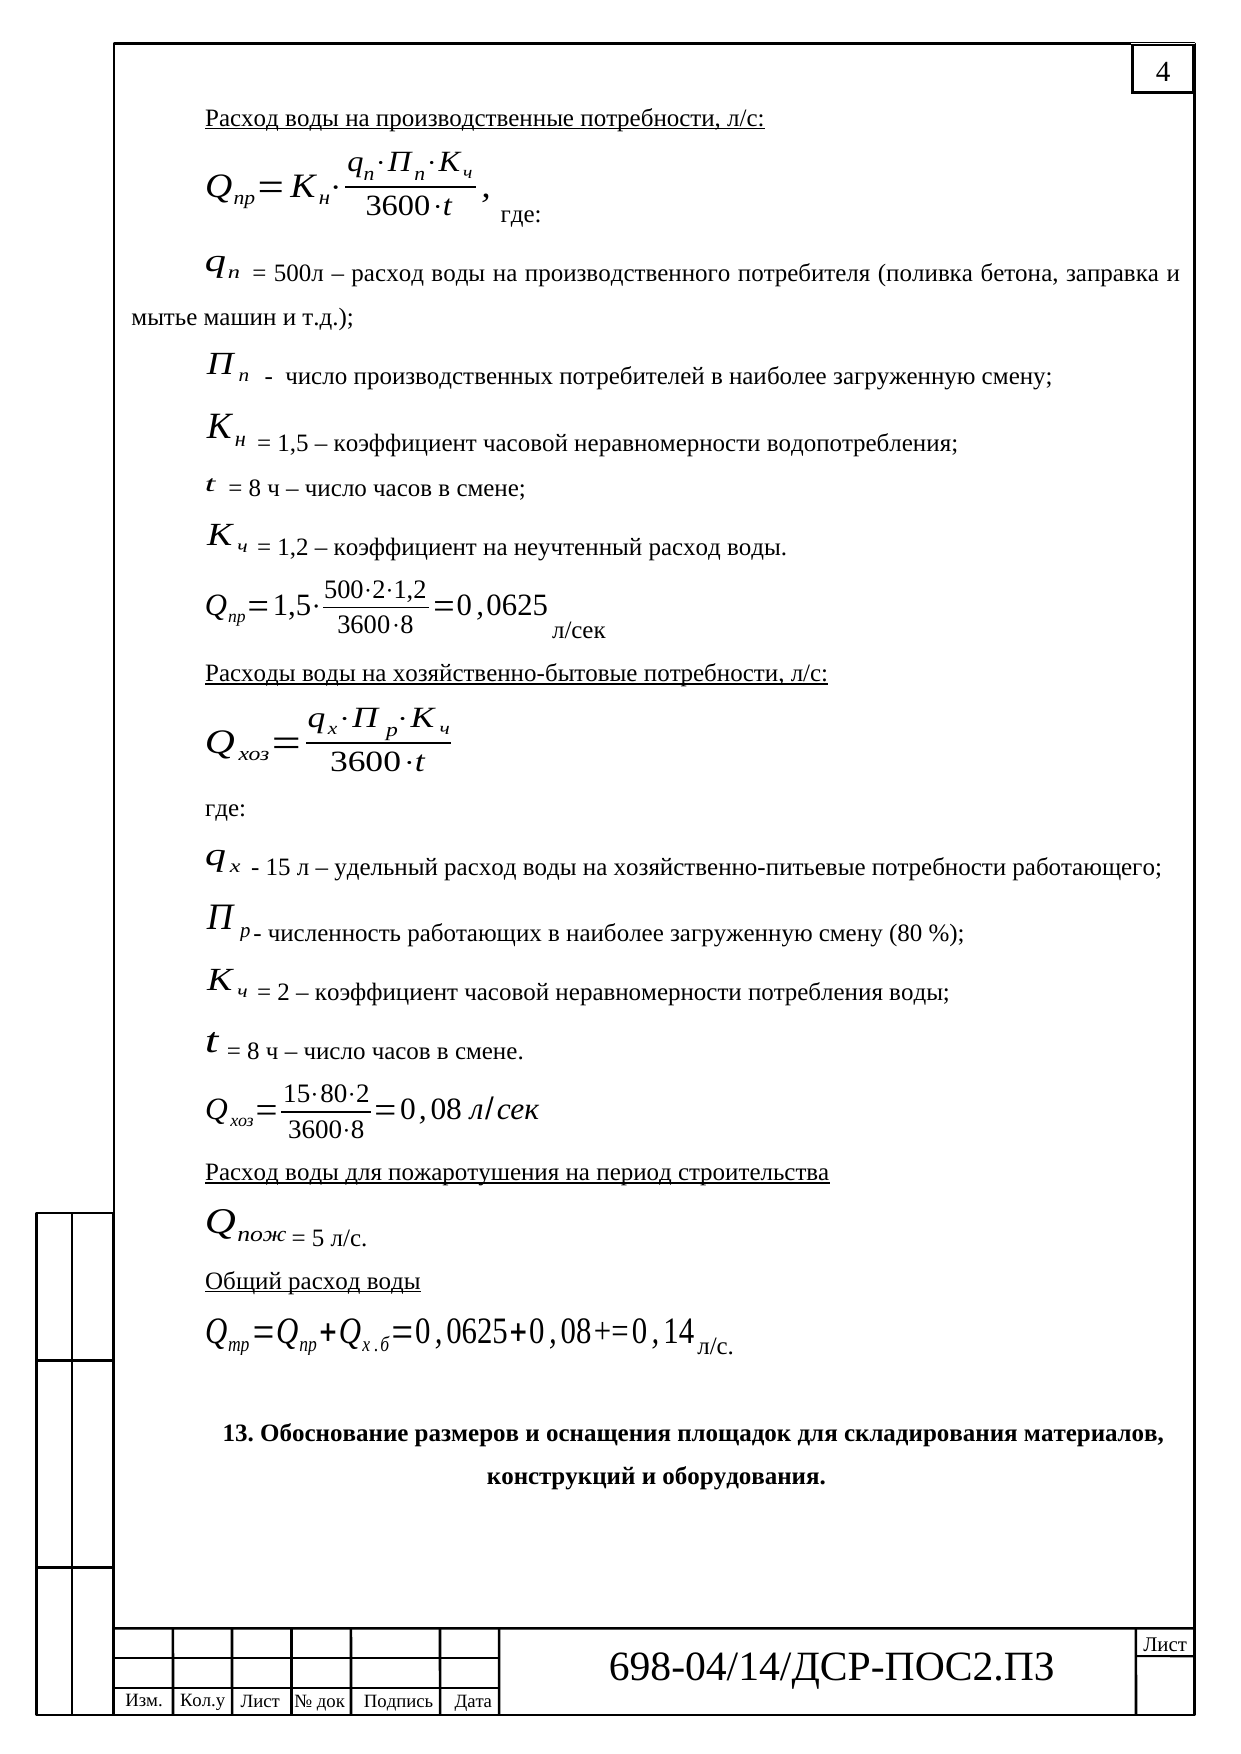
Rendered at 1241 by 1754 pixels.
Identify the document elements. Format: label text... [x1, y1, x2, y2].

text = 500л – расход воды на производственного потребителя (поливка бетона, заправка и мытье машин и т.д.); [131, 242, 1181, 330]
text л/с. [131, 1309, 1181, 1360]
text = 8 ч – число часов в смене. [131, 1020, 1181, 1065]
text = 1,2 – коэффициент на неучтенный расход воды. [131, 516, 1181, 561]
text Общий расход воды [131, 1266, 1181, 1295]
text = 1,5 – коэффициент часовой неравномерности водопотребления; [131, 404, 1181, 456]
text Расходы воды на хозяйственно-бытовые потребности, л/с: [131, 658, 1181, 687]
text л/сек [131, 575, 1181, 644]
text - число производственных потребителей в наиболее загруженную смену; [131, 345, 1181, 390]
text = 5 л/с. [131, 1201, 1181, 1252]
text - – удельный расход воды на хозяйственно-питьевые потребности работающего; [131, 836, 1181, 881]
text где: [131, 793, 1181, 822]
text = 8 ч – число часов в смене; [131, 471, 1181, 501]
text Расход воды на производственные потребности, л/с: [131, 103, 1181, 131]
text = 2 – коэффициент часовой неравномерности потребления воды; [131, 961, 1181, 1006]
text Расход воды для пожаротушения на период строительства [131, 1157, 1181, 1186]
text - численность работающих в наиболее загруженную смену (80 %); [131, 895, 1181, 946]
text где: [131, 146, 1181, 228]
text 13. Обоснование размеров и оснащения площадок для складирования материалов, конструкций и оборудования. [131, 1418, 1181, 1489]
